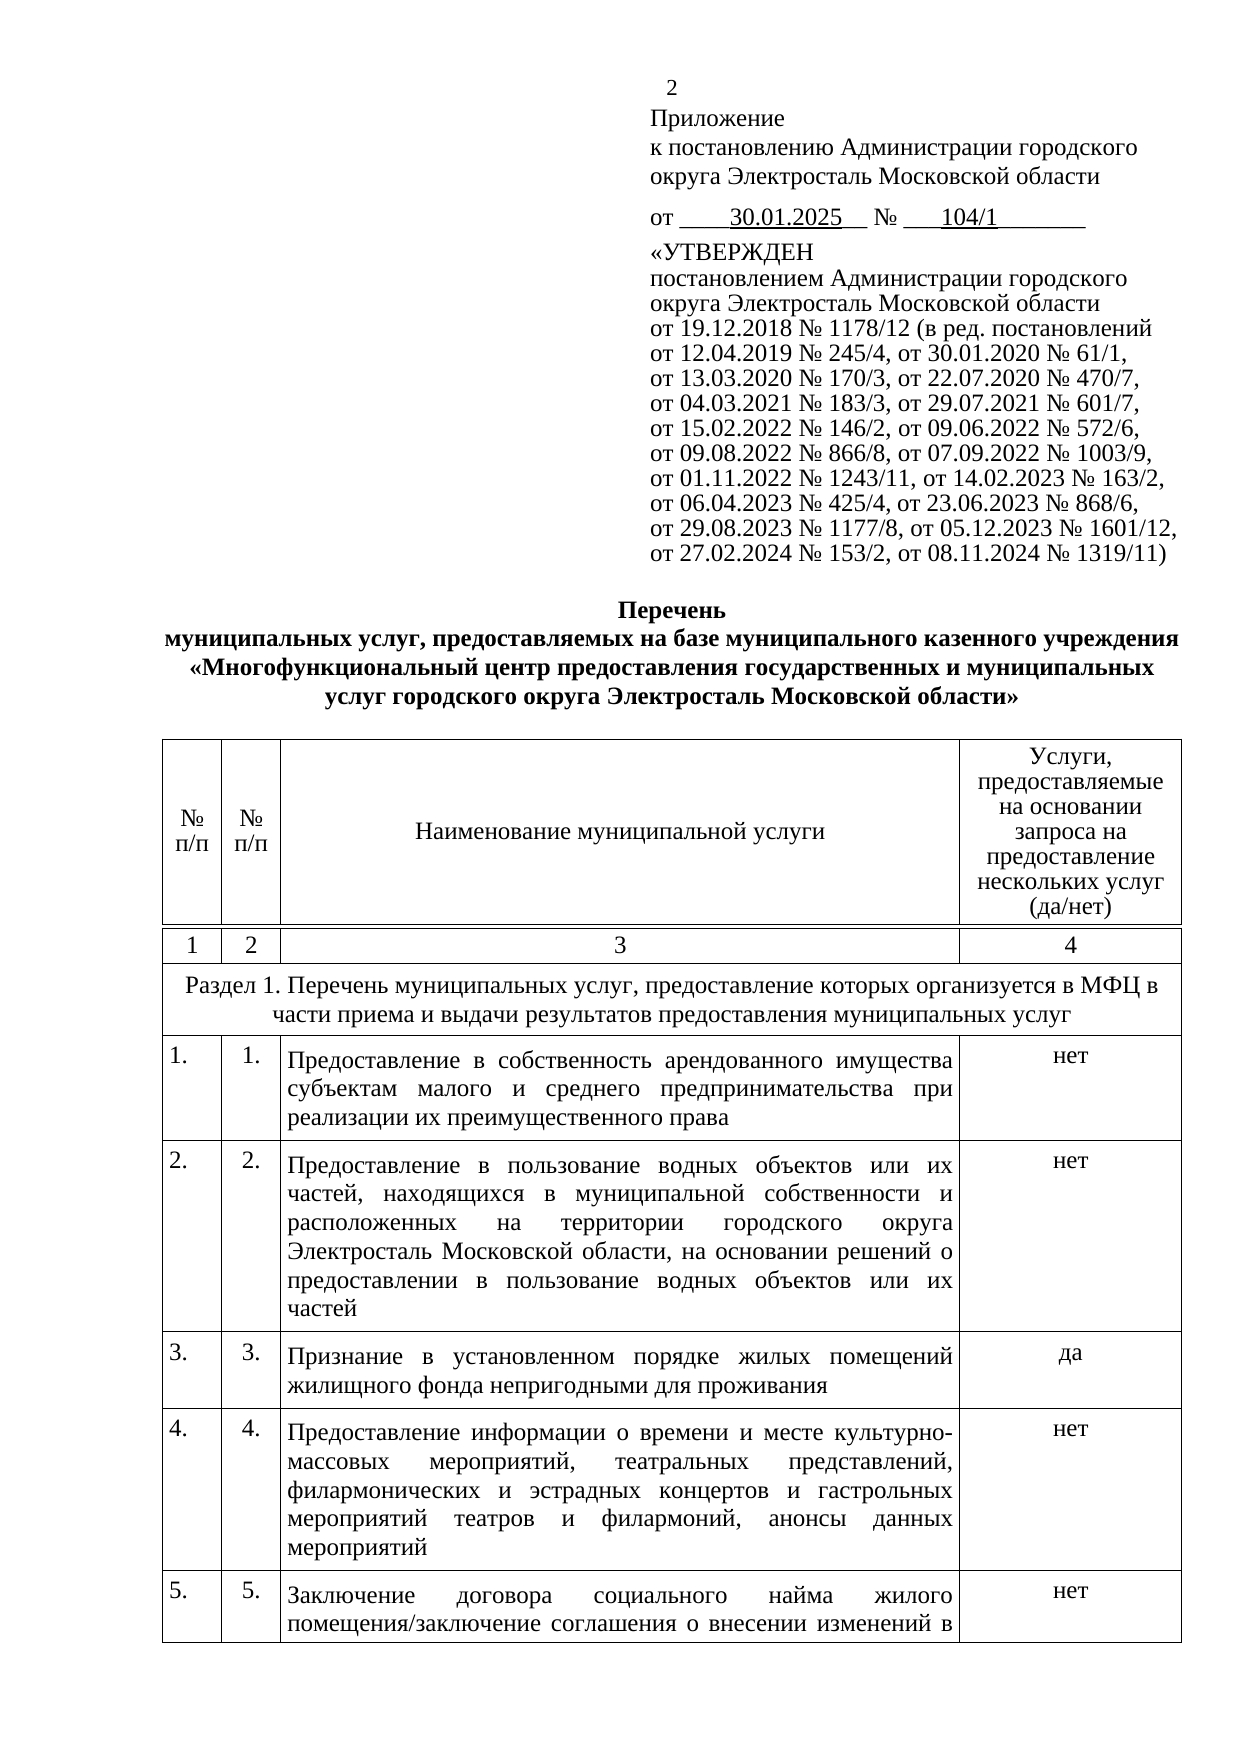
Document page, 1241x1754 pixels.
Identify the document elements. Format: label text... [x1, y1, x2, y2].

table_cell нет [960, 1409, 1181, 1570]
table_cell 5. [222, 1571, 280, 1642]
text Приложение [650, 103, 1181, 132]
table_cell [163, 1036, 221, 1140]
text от ____30.01.2025__ № ___104/1_______ [650, 202, 1181, 231]
table_header 3 [281, 929, 959, 963]
text муниципальных услуг, предоставляемых на базе муниципального казенного учреждения «Многофункциональный центр предоставления государственных и муниципальных услуг городского округа Электросталь Московской области» [162, 623, 1181, 710]
text постановлением Администрации городского округа Электросталь Московской области от 19.12.2018 № 1178/12 (в ред. постановлений от 12.04.2019 № 245/4, от 30.01.2020 № 61/1, от 13.03.2020 № 170/3, от 22.07.2020 № 470/7, от 04.03.2021 № 183/3, от 29.07.2021 № 601/7, [650, 266, 1181, 416]
table_cell нет [960, 1141, 1181, 1331]
table_cell 1. [222, 1036, 280, 1140]
table_cell да [960, 1332, 1181, 1407]
table_cell [163, 1571, 221, 1642]
text «УТВЕРЖДЕН [650, 237, 1181, 266]
table_cell 2. [222, 1141, 280, 1331]
table_cell [163, 1141, 221, 1331]
table_header № п/п [222, 740, 280, 924]
table_header Наименование муниципальной услуги [281, 740, 959, 924]
table_cell Предоставление в пользование водных объектов или их частей, находящихся в муниципальной собственности и расположенных на территории городского округа Электросталь Московской области, на основании решений о предоставлении в пользование водных объектов или их частей [281, 1141, 959, 1331]
text от 15.02.2022 № 146/2, от 09.06.2022 № 572/6, от 09.08.2022 № 866/8, от 07.09.2022 № 1003/9, от 01.11.2022 № 1243/11, от 14.02.2023 № 163/2, от 06.04.2023 № 425/4, от 23.06.2023 № 868/6, от 29.08.2023 № 1177/8, от 05.12.2023 № 1601/12, от 27.02.2024 № 153/2, от 08.11.2024 № 1319/11) [650, 416, 1181, 566]
table_header 4 [960, 929, 1181, 963]
table_cell Предоставление информации о времени и месте культурно-массовых мероприятий, театральных представлений, филармонических и эстрадных концертов и гастрольных мероприятий театров и филармоний, анонсы данных мероприятий [281, 1409, 959, 1570]
table_header 2 [222, 929, 280, 963]
table_cell Предоставление в собственность арендованного имущества субъектам малого и среднего предпринимательства при реализации их преимущественного права [281, 1036, 959, 1140]
table_cell нет [960, 1036, 1181, 1140]
table_cell 4. [222, 1409, 280, 1570]
text Перечень [162, 595, 1181, 623]
table_cell [163, 1332, 221, 1407]
table_cell 3. [222, 1332, 280, 1407]
table_cell Раздел 1. Перечень муниципальных услуг, предоставление которых организуется в МФЦ в части приема и выдачи результатов предоставления муниципальных услуг [163, 964, 1181, 1035]
table_header № п/п [163, 740, 221, 924]
table_cell нет [960, 1571, 1181, 1642]
table_cell Признание в установленном порядке жилых помещений жилищного фонда непригодными для проживания [281, 1332, 959, 1407]
table_cell [163, 1409, 221, 1570]
text к постановлению Администрации городского округа Электросталь Московской области [650, 132, 1181, 190]
table_header 1 [163, 929, 221, 963]
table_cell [281, 1571, 959, 1642]
table_header Услуги, предоставляемые на основании запроса на предоставление нескольких услуг (да/нет) [960, 740, 1181, 924]
